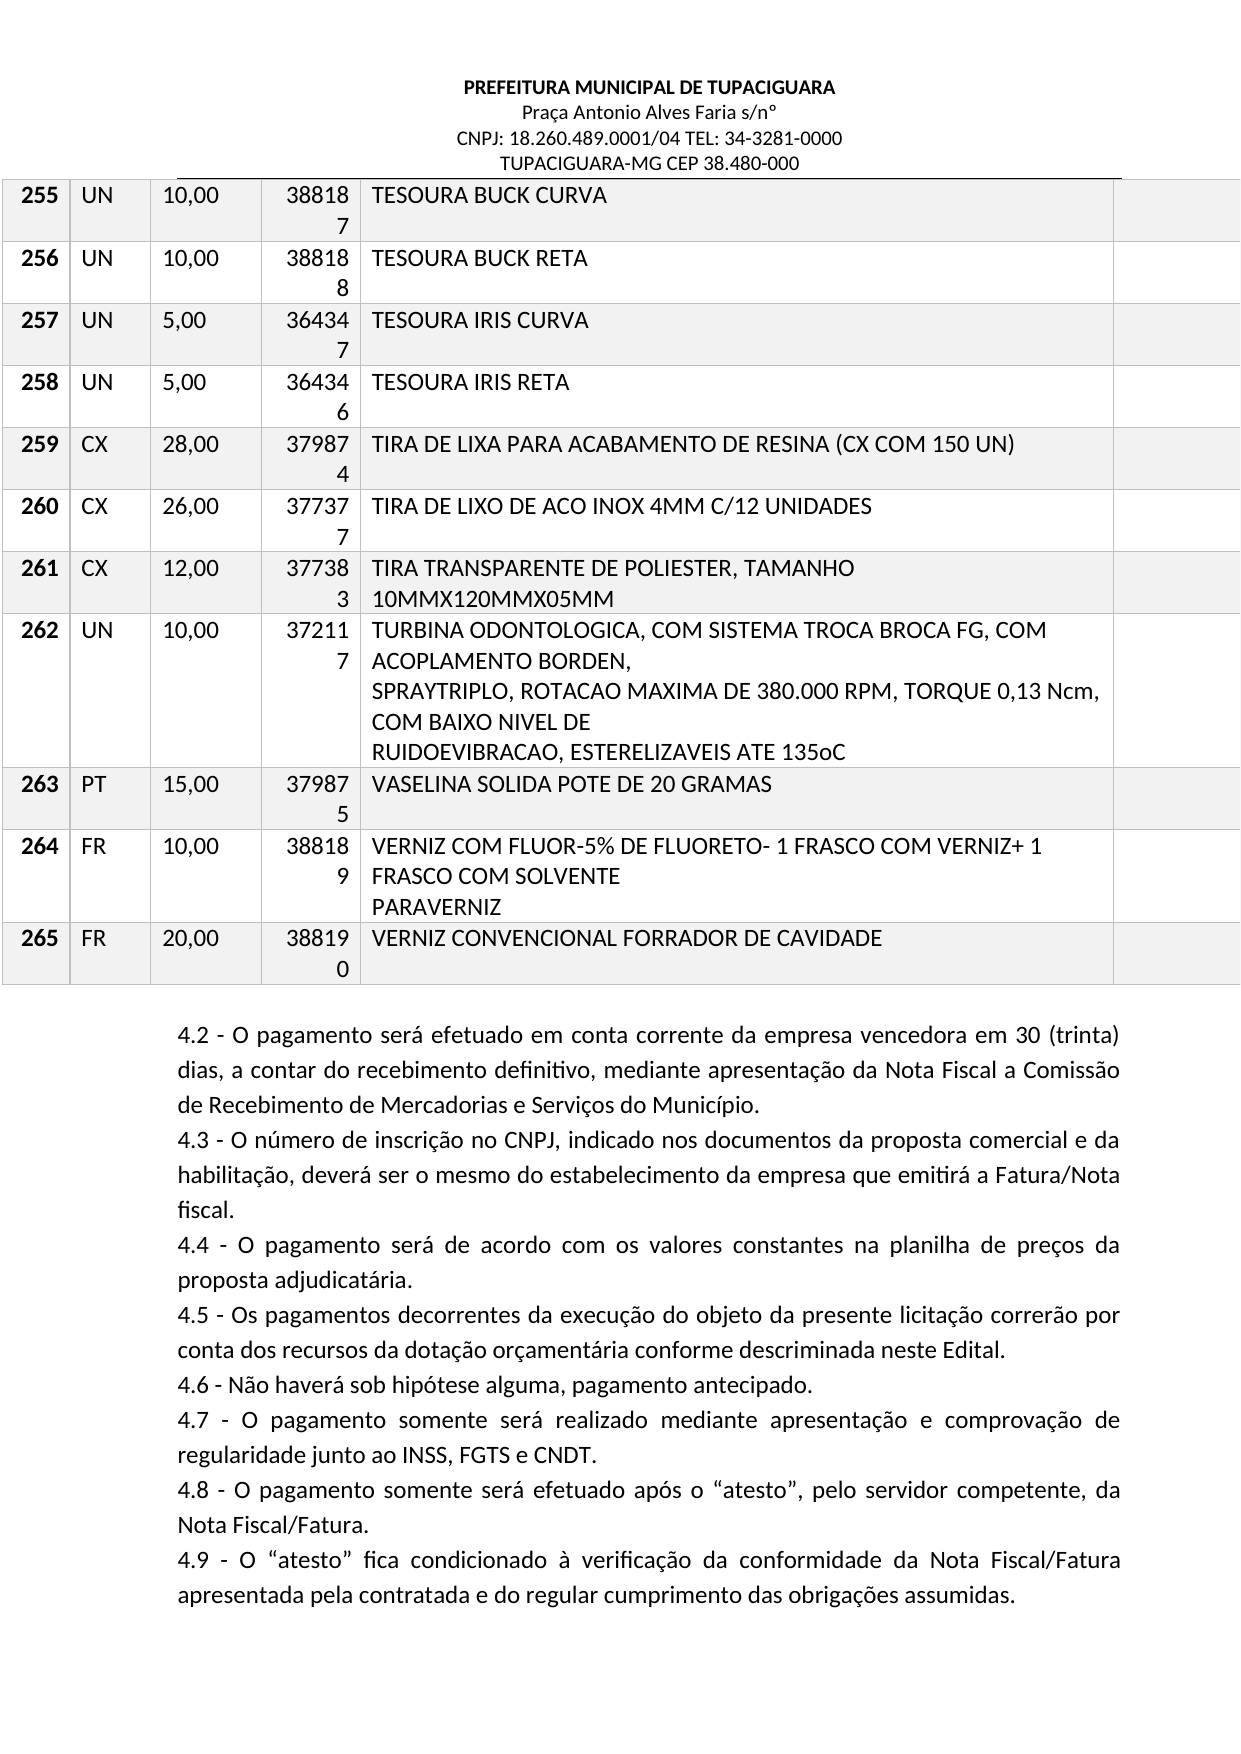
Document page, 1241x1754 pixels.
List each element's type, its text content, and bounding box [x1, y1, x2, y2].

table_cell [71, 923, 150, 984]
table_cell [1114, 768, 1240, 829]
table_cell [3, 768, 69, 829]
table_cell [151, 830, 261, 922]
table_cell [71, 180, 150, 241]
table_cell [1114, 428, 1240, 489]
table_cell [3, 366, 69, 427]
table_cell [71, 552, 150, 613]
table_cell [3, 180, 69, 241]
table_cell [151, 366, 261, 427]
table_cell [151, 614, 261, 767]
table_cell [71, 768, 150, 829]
text 4.6 - Não haverá sob hipótese alguma, pagamento antecipado. [177, 1370, 1122, 1400]
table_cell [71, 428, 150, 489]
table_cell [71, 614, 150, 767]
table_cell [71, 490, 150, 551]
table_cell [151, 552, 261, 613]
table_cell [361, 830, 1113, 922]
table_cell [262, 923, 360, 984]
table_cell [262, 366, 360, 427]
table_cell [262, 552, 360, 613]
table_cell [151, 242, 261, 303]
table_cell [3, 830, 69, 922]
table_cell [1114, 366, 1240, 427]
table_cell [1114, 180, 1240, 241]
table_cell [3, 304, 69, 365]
text 4.9 - O “atesto” fica condicionado à verificação da conformidade da Nota Fiscal/Fatura apresentada pela contratada e do regular cumprimento das obrigações assumidas. [177, 1545, 1122, 1610]
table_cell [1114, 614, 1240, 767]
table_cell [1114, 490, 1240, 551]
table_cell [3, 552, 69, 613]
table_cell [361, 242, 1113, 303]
text 4.3 - O número de inscrição no CNPJ, indicado nos documentos da proposta comercial e da habilitação, deverá ser o mesmo do estabelecimento da empresa que emitirá a Fatura/Nota fiscal. [177, 1125, 1122, 1225]
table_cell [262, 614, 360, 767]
text 4.5 - Os pagamentos decorrentes da execução do objeto da presente licitação correrão por conta dos recursos da dotação orçamentária conforme descriminada neste Edital. [177, 1300, 1122, 1365]
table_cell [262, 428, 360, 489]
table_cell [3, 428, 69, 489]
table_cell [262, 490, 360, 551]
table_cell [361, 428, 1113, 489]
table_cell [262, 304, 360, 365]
text 4.7 - O pagamento somente será realizado mediante apresentação e comprovação de regularidade junto ao INSS, FGTS e CNDT. [177, 1405, 1122, 1470]
text 4.2 - O pagamento será efetuado em conta corrente da empresa vencedora em 30 (trinta) dias, a contar do recebimento definitivo, mediante apresentação da Nota Fiscal a Comissão de Recebimento de Mercadorias e Serviços do Município. [177, 1020, 1122, 1120]
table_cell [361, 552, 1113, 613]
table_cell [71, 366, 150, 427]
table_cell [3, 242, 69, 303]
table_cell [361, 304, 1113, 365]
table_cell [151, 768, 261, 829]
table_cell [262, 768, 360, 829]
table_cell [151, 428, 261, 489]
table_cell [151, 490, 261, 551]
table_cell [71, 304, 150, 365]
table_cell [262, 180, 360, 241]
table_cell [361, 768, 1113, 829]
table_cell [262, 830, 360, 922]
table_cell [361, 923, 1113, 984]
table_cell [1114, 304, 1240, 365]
text 4.4 - O pagamento será de acordo com os valores constantes na planilha de preços da proposta adjudicatária. [177, 1230, 1122, 1295]
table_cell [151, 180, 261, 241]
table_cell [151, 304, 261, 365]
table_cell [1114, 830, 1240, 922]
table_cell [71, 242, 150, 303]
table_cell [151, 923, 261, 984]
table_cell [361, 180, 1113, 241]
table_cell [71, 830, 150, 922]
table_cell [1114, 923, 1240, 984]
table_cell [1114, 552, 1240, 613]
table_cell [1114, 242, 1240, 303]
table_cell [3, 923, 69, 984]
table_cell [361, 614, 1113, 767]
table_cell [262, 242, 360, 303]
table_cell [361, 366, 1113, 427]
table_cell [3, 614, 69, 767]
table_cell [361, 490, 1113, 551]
text 4.8 - O pagamento somente será efetuado após o “atesto”, pelo servidor competente, da Nota Fiscal/Fatura. [177, 1475, 1122, 1540]
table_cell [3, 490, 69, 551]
